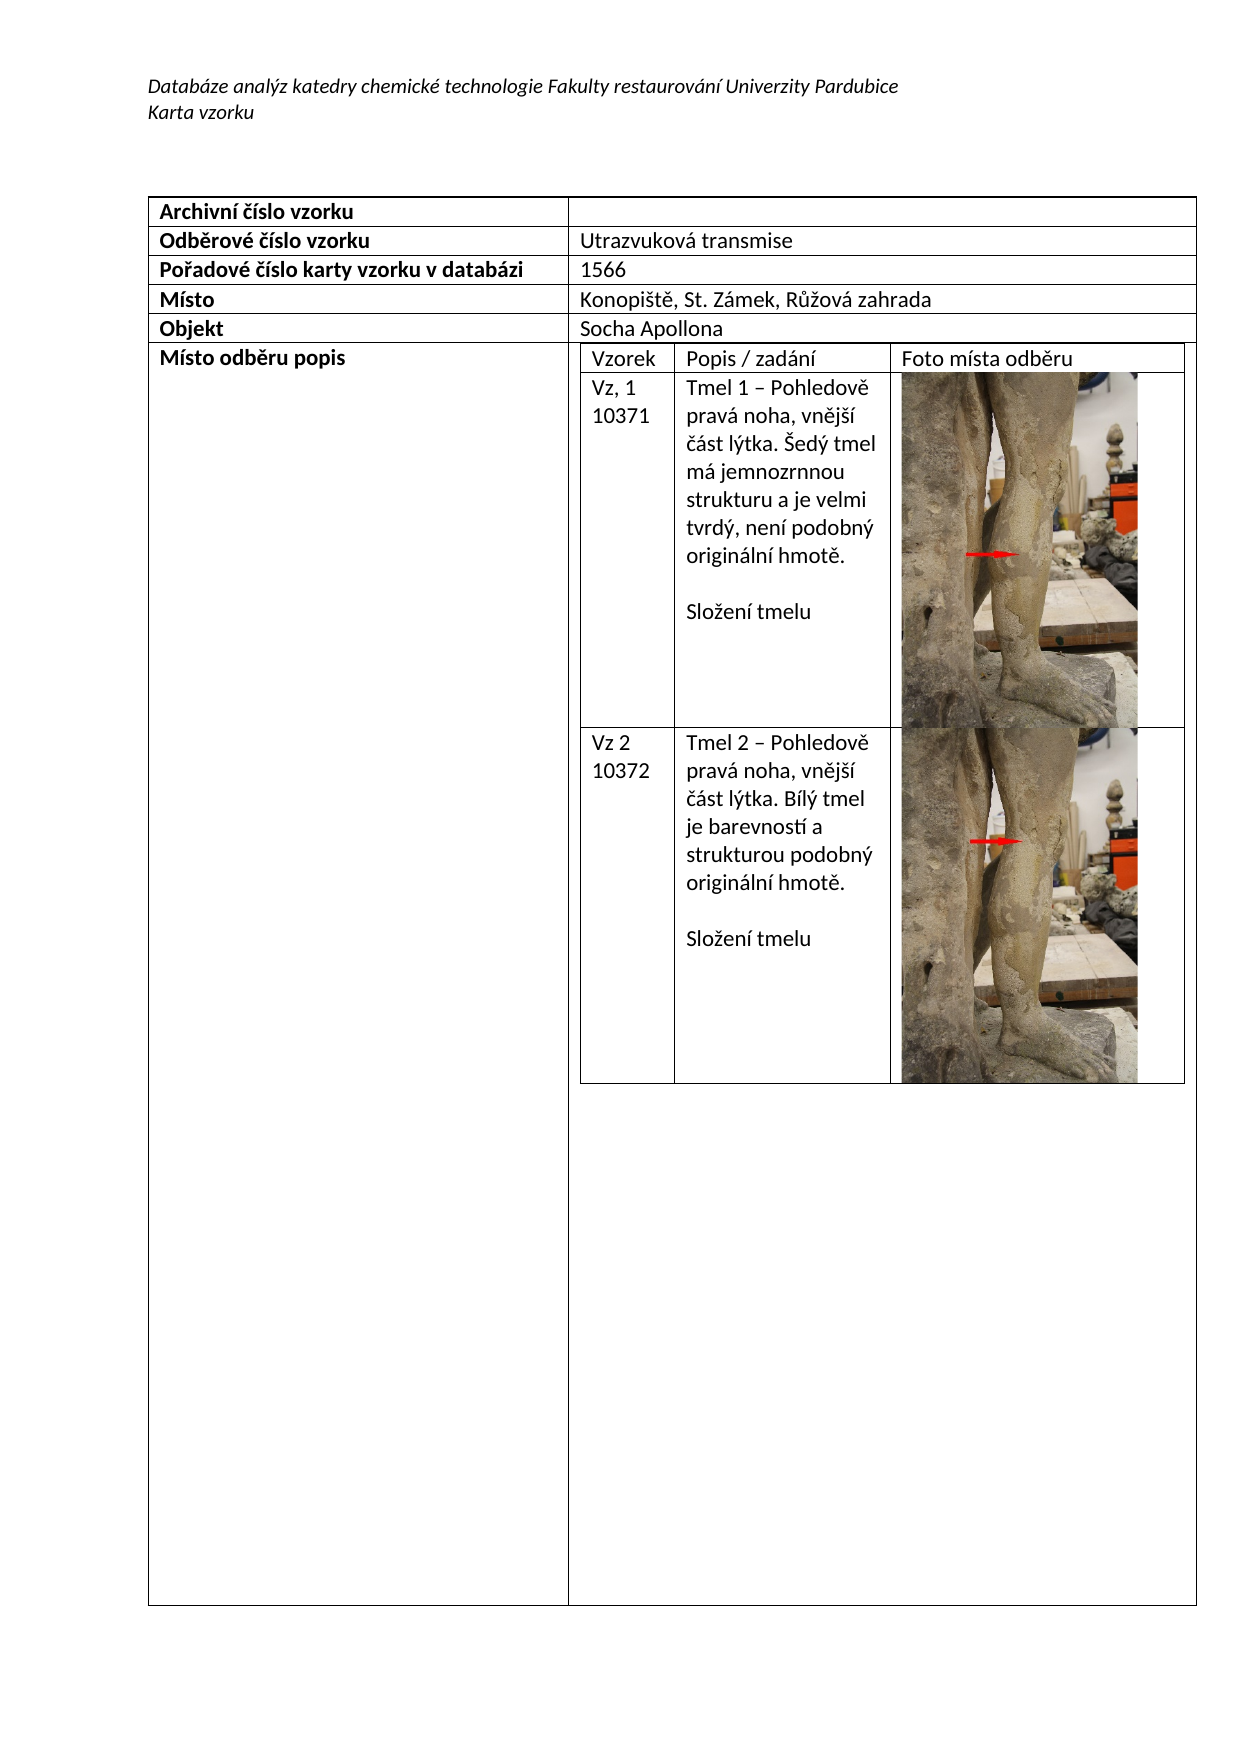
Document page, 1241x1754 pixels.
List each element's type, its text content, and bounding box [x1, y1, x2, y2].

table_cell Místo [149, 285, 568, 313]
table_cell Objekt [149, 314, 568, 342]
picture [901, 372, 1138, 1083]
table_cell Místo odběru popis [149, 343, 568, 1605]
table_cell Pořadové číslo karty vzorku v databázi [149, 256, 568, 284]
table_cell 1566 [569, 256, 1196, 284]
table_header [569, 198, 1196, 226]
table_cell Odběrové číslo vzorku [149, 227, 568, 254]
table_header Archivní číslo vzorku [149, 198, 568, 226]
table_cell [569, 343, 1196, 1605]
table_cell Socha Apollona [569, 314, 1196, 342]
table_cell Konopiště, St. Zámek, Růžová zahrada [569, 285, 1196, 313]
table_cell Utrazvuková transmise [569, 227, 1196, 254]
